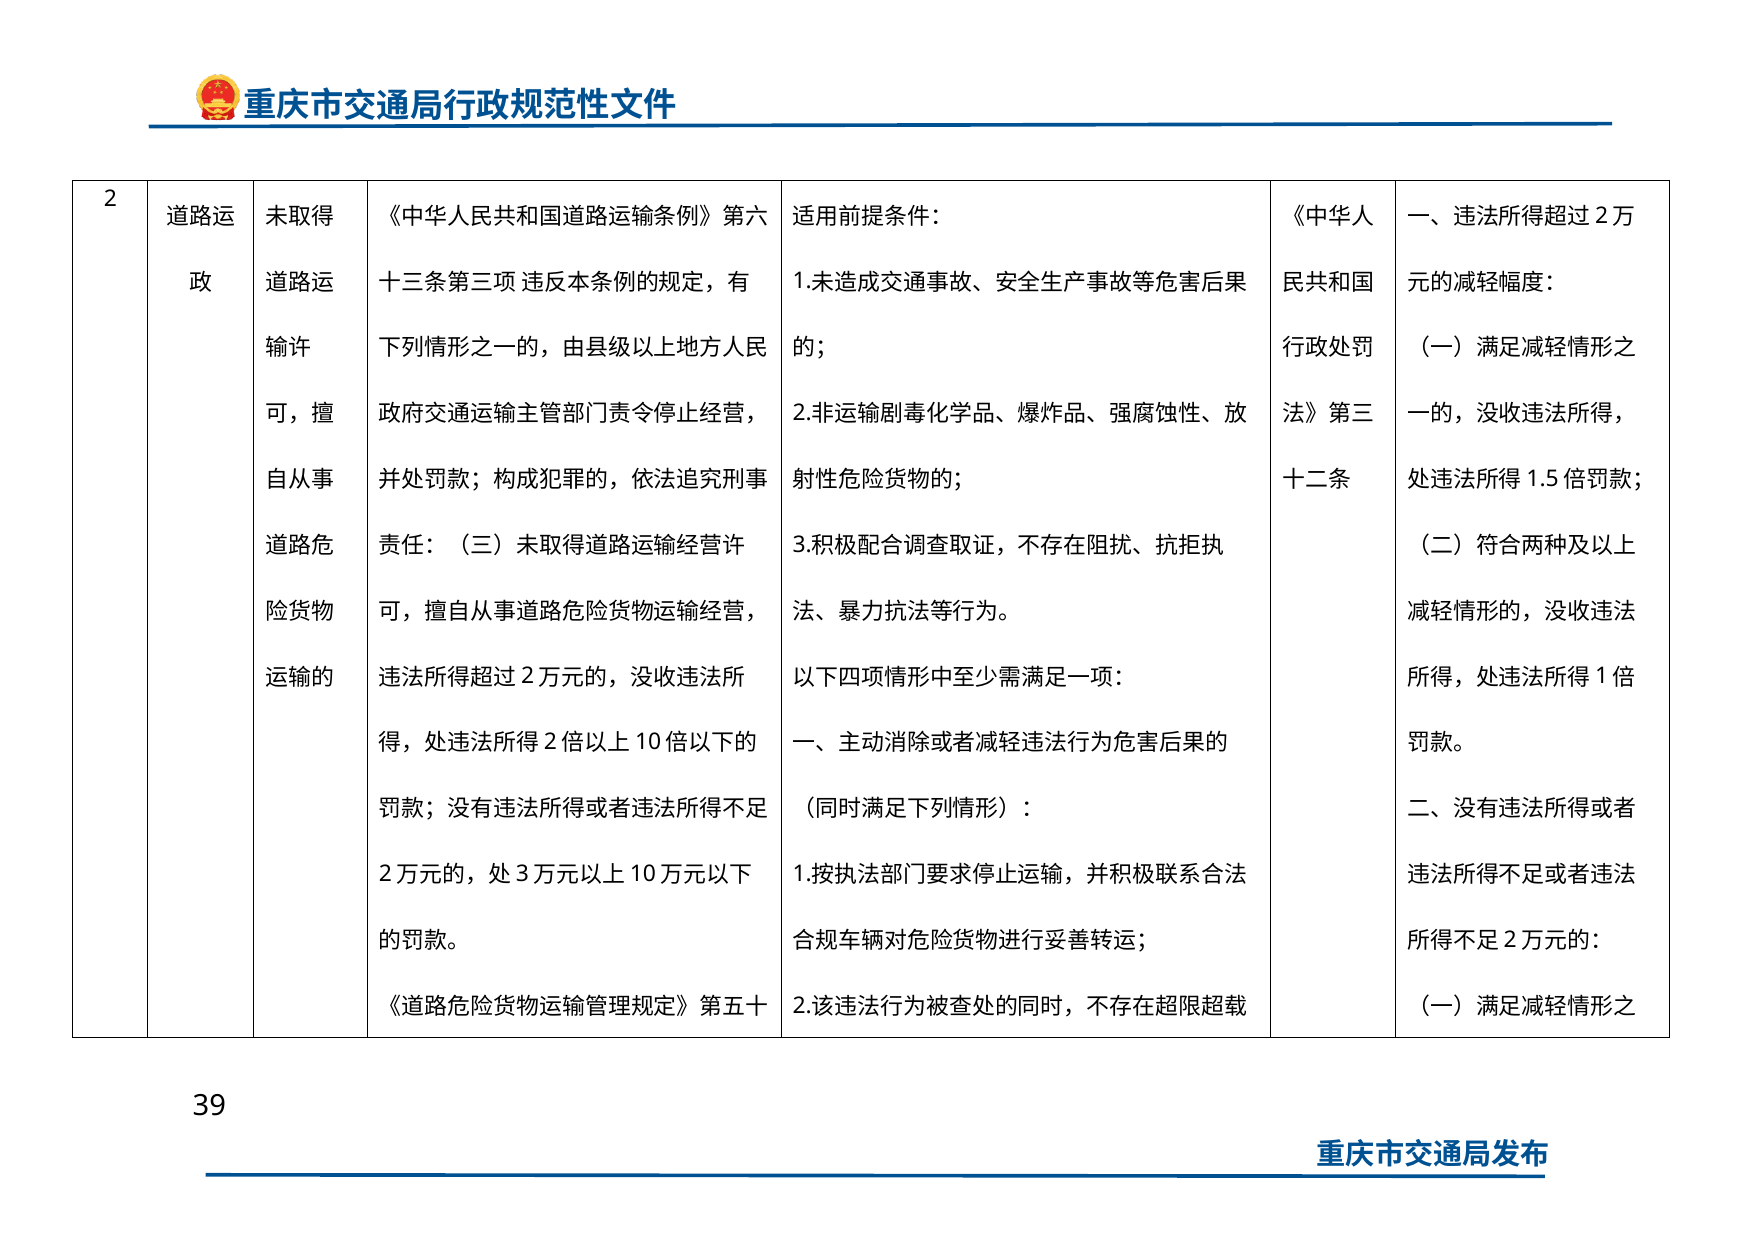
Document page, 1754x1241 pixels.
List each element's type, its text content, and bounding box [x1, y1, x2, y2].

picture [192, 72, 244, 124]
table_cell 《中华人民共和国行政处罚法》第三十二条 [1271, 181, 1395, 1037]
table_cell 2 [73, 181, 147, 1037]
table_cell 未取得道路运输许可，擅自从事道路危险货物运输的 [254, 181, 367, 1037]
table_cell 道路运政 [148, 181, 253, 1037]
